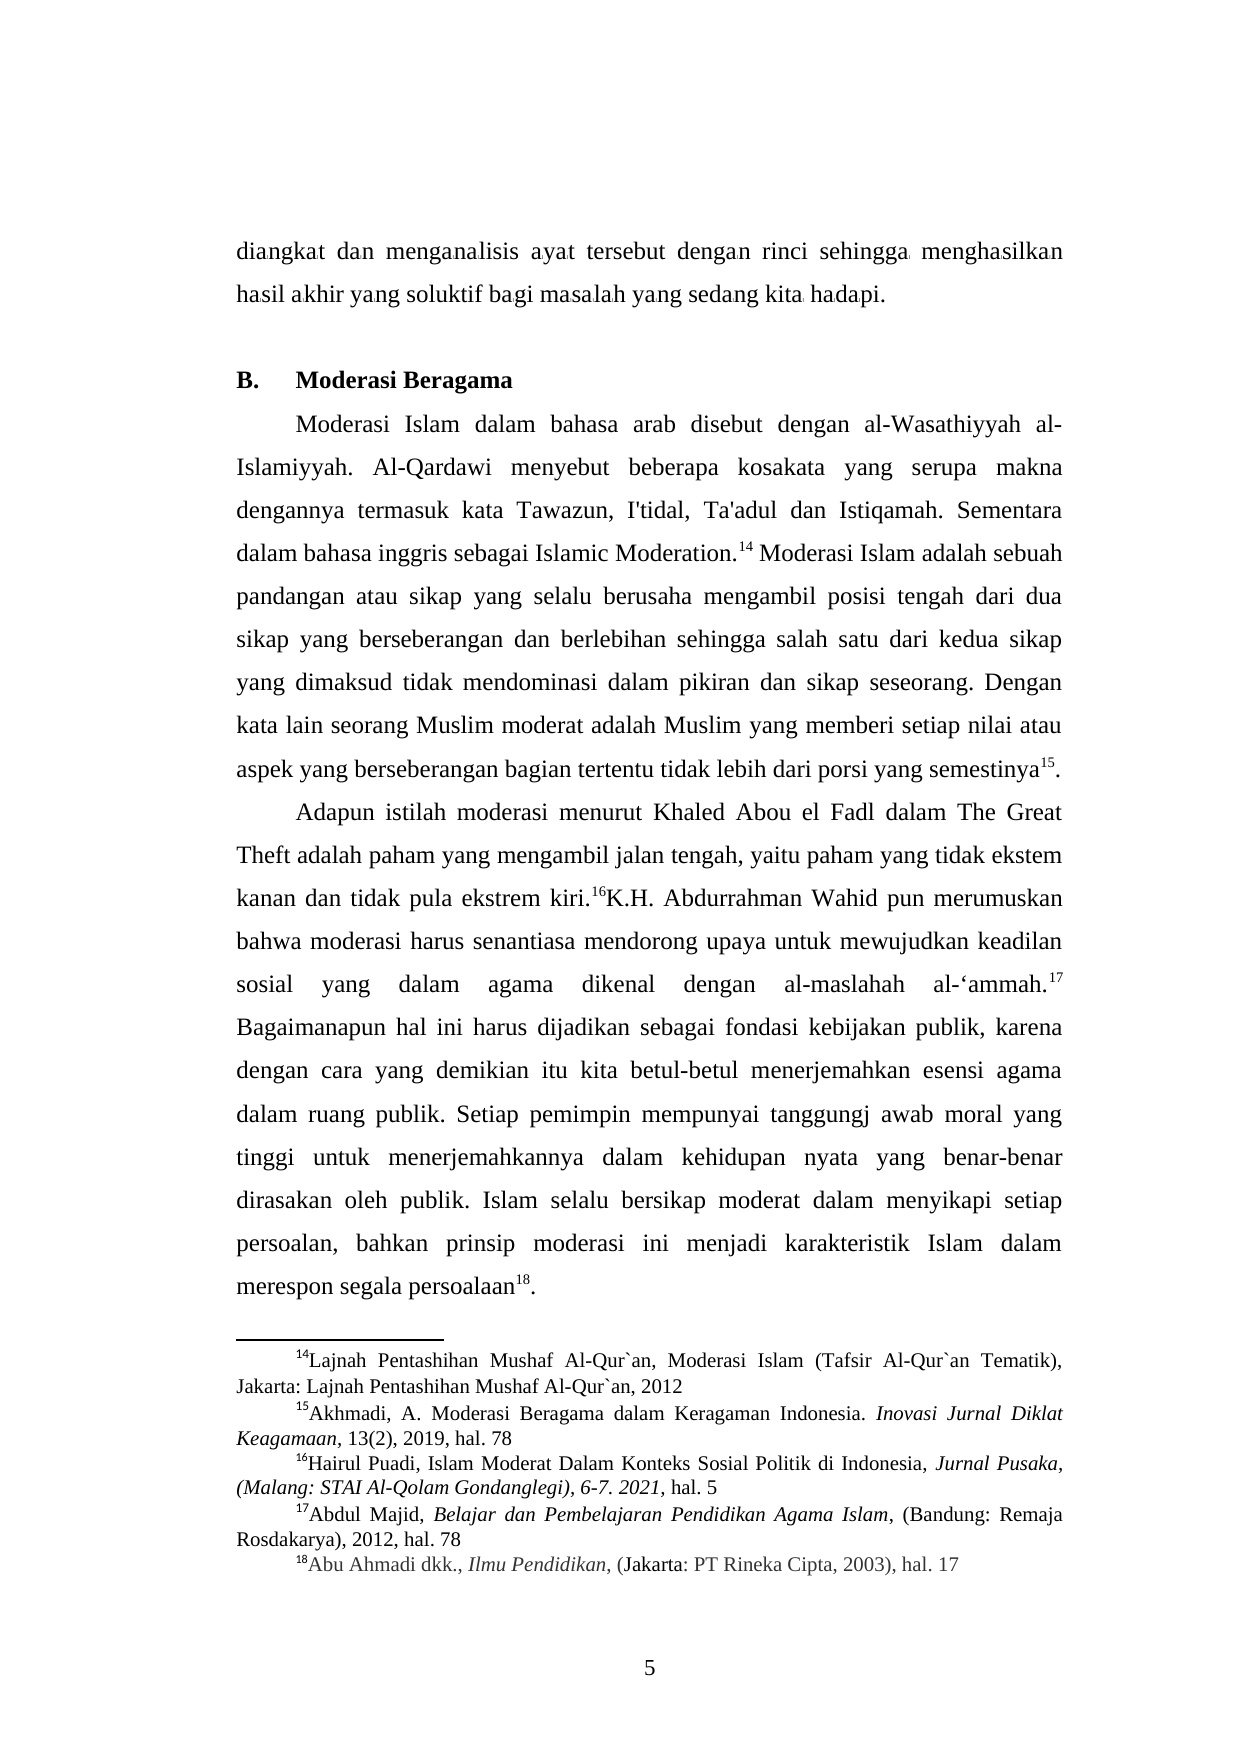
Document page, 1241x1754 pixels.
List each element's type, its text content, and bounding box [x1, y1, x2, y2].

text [236, 236, 1063, 308]
list Moderasi Beragama [236, 366, 1063, 394]
list Adapun istilah moderasi menurut Khaled Abou el Fadl dalam The Great Theft adalah paham yang mengambil jalan tengah, yaitu paham yang tidak ekstem kanan dan tidak pula ekstrem kiri.K.H. Abdurrahman Wahid pun merumuskan bahwa moderasi harus senantiasa mendorong upaya untuk mewujudkan keadilan sosial yang dalam agama dikenal dengan al-maslahah al-‘ammah. Bagaimanapun hal ini harus dijadikan sebagai fondasi kebijakan publik, karena dengan cara yang demikian itu kita betul-betul menerjemahkan esensi agama dalam ruang publik. Setiap pemimpin mempunyai tanggungj awab moral yang tinggi untuk menerjemahkannya dalam kehidupan nyata yang benar-benar dirasakan oleh publik. Islam selalu bersikap moderat dalam menyikapi setiap persoalan, bahkan prinsip moderasi ini menjadi karakteristik Islam dalam merespon segala persoalaan. [236, 797, 1063, 1300]
list Moderasi Islam dalam bahasa arab disebut dengan al-Wasathiyyah al-Islamiyyah. Al-Qardawi menyebut beberapa kosakata yang serupa makna dengannya termasuk kata Tawazun, I'tidal, Ta'adul dan Istiqamah. Sementara dalam bahasa inggris sebagai Islamic Moderation. Moderasi Islam adalah sebuah pandangan atau sikap yang selalu berusaha mengambil posisi tengah dari dua sikap yang berseberangan dan berlebihan sehingga salah satu dari kedua sikap yang dimaksud tidak mendominasi dalam pikiran dan sikap seseorang. Dengan kata lain seorang Muslim moderat adalah Muslim yang memberi setiap nilai atau aspek yang berseberangan bagian tertentu tidak lebih dari porsi yang semestinya. [236, 409, 1063, 782]
